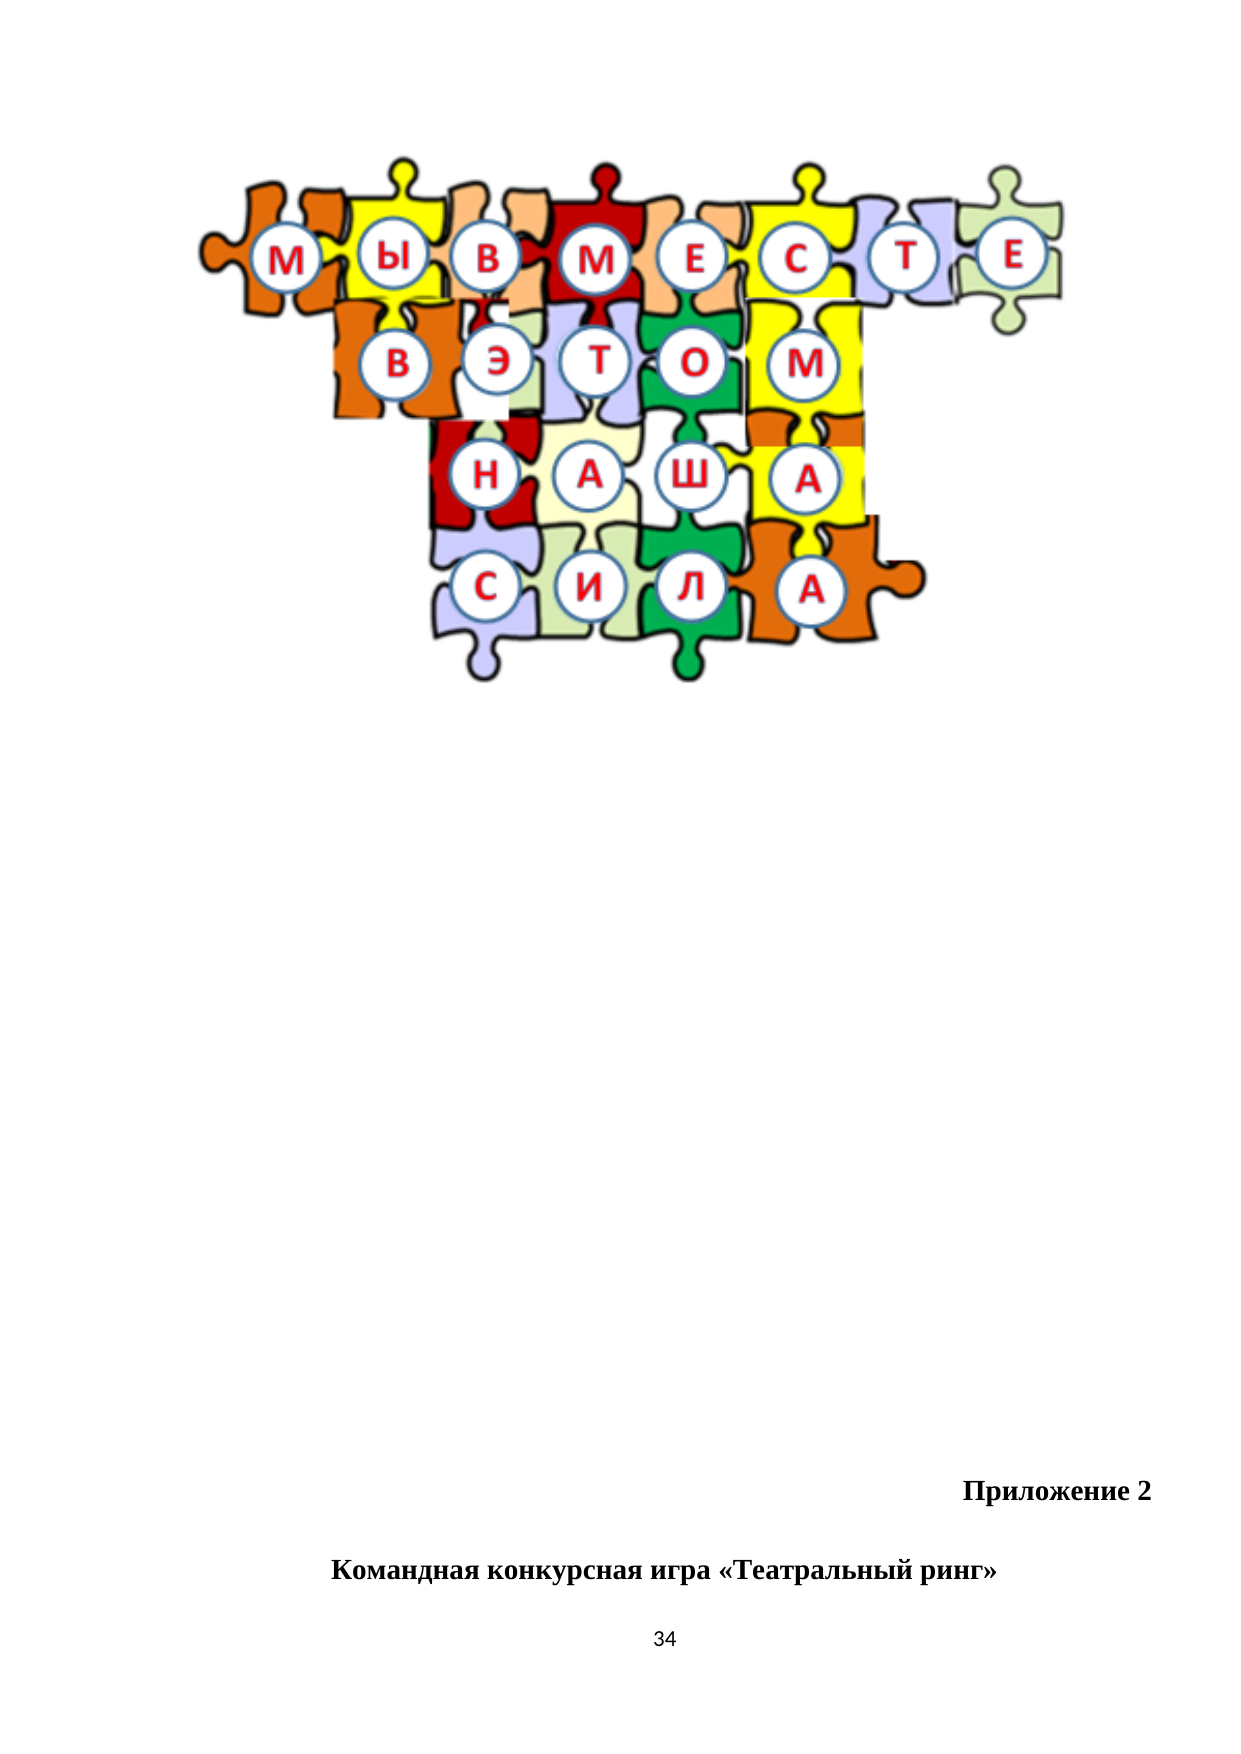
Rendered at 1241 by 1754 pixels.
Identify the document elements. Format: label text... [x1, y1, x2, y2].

text Приложение 2 [177, 1473, 1152, 1506]
picture [177, 118, 1095, 715]
text Командная конкурсная игра «Театральный ринг» [177, 1552, 1152, 1586]
